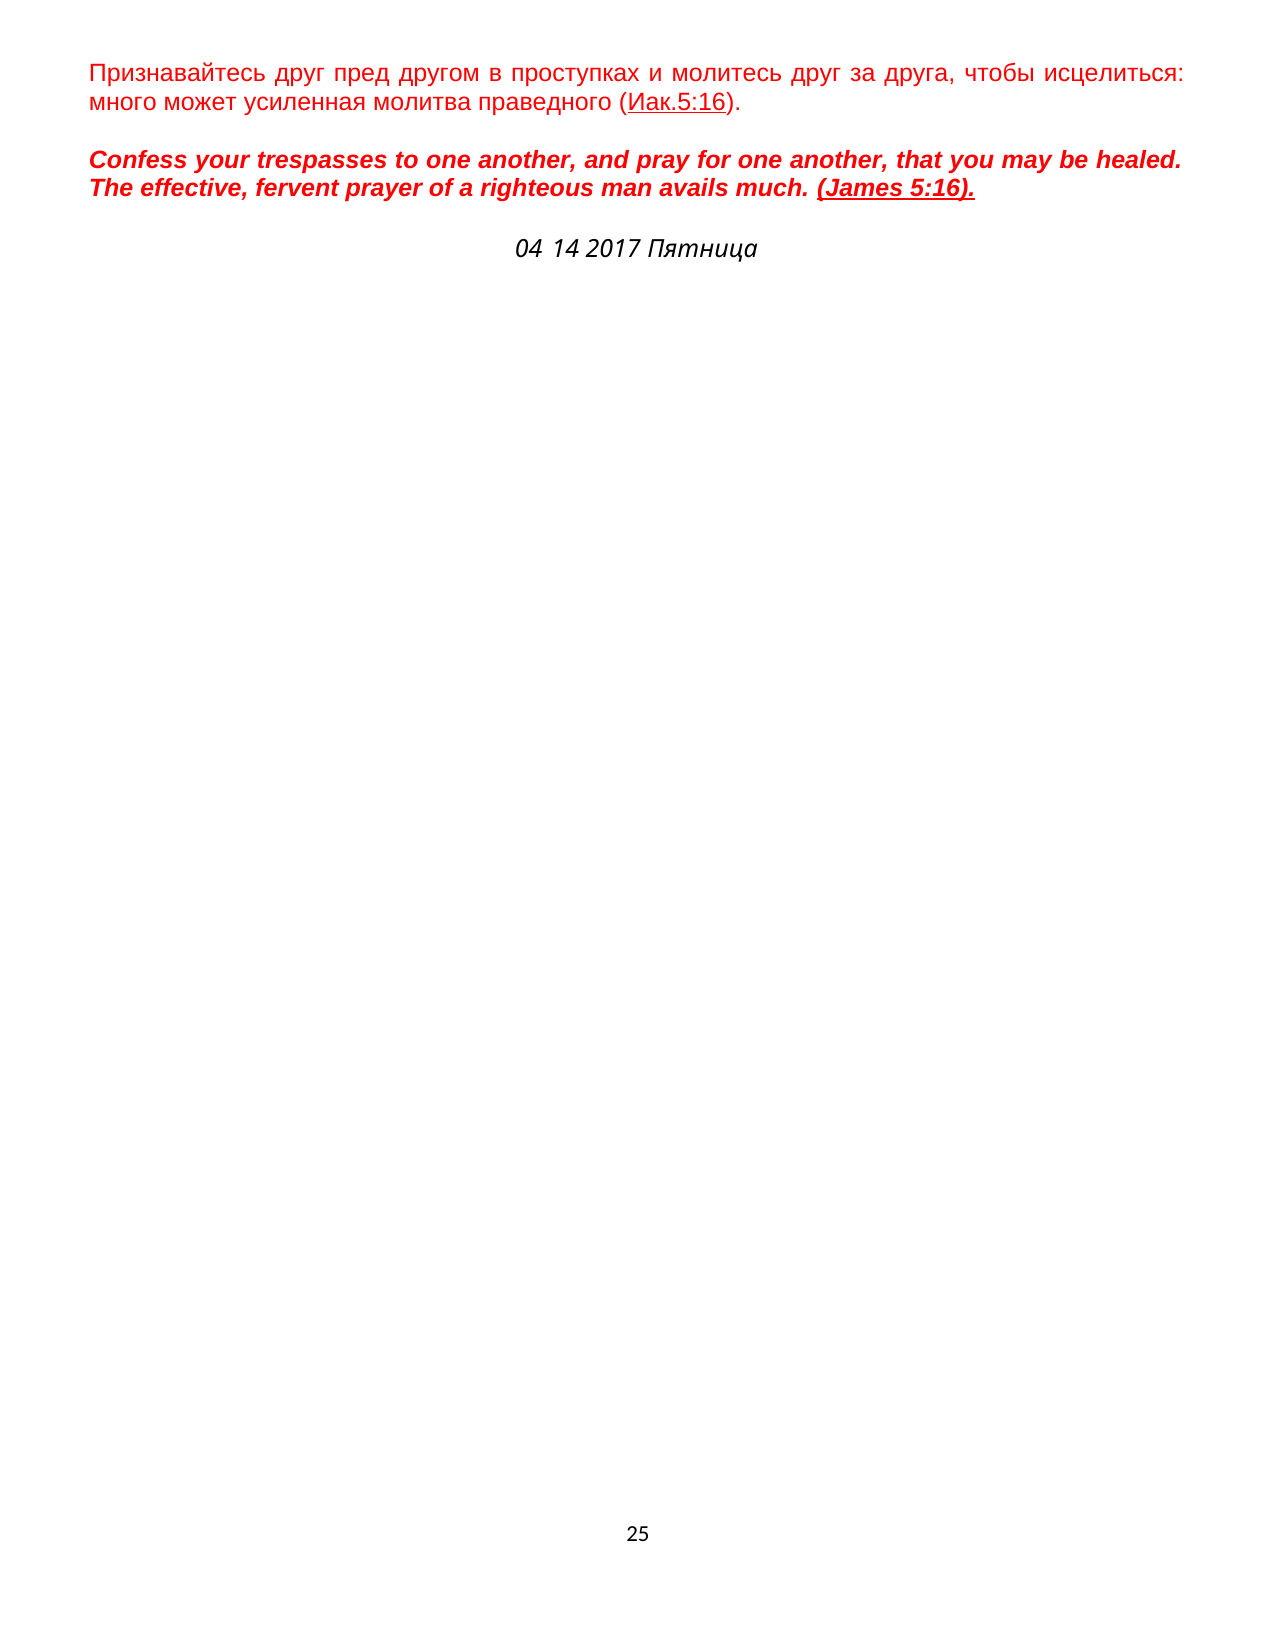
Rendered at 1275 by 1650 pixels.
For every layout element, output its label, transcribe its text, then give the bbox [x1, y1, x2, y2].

text Confess your trespasses to one another, and pray for one another, that you may be healed. The effective, fervent prayer of a righteous man avails much. (James 5:16). [89, 144, 1186, 202]
text 04 14 2017 Пятница [89, 231, 1186, 265]
text Признавайтесь друг пред другом в проступках и молитесь друг за друга, чтобы исцелиться: много может усиленная молитва праведного (Иак.5:16). [89, 58, 1186, 116]
